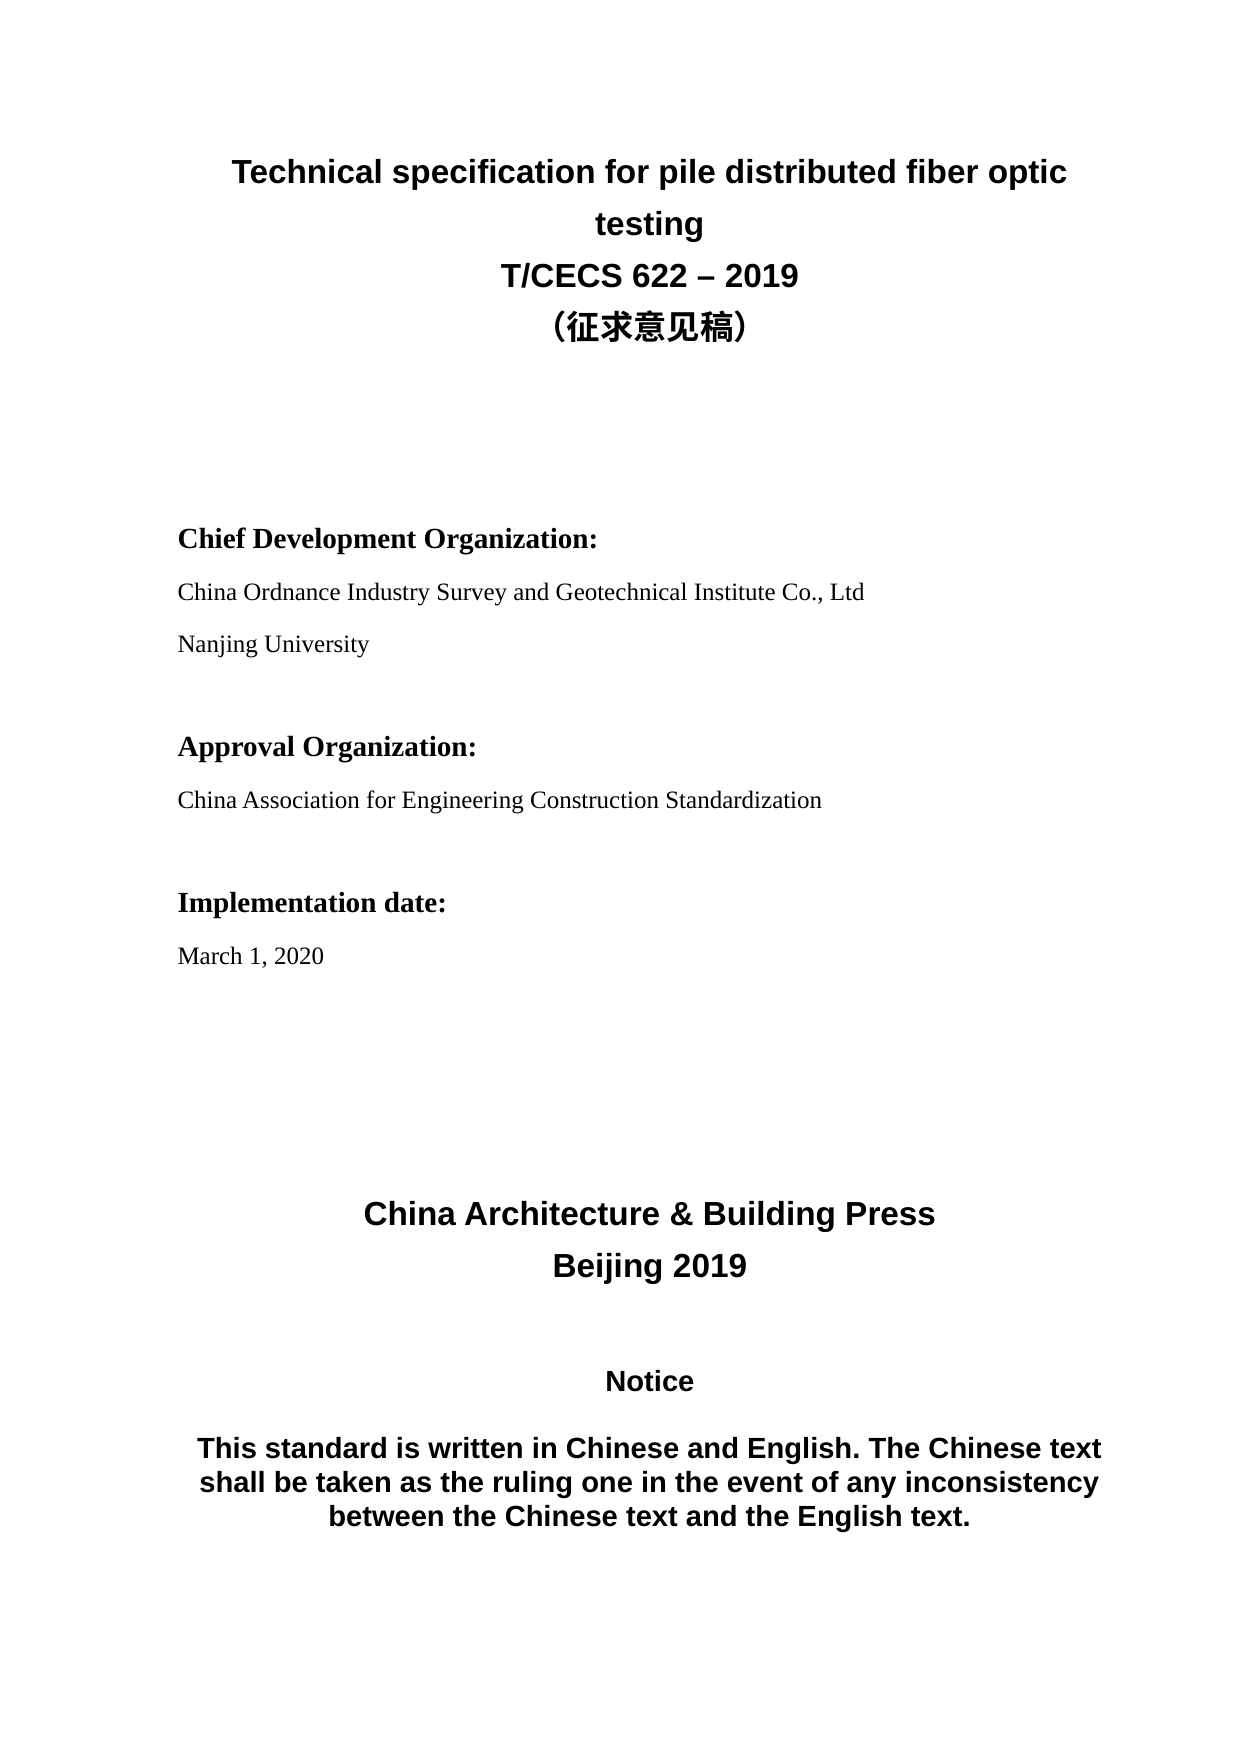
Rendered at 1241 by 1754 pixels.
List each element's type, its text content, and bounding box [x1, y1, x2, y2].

text Implementation date: [177, 871, 1122, 923]
text T/CECS 622 – 2019 [177, 246, 1122, 298]
text China Architecture & Building Press [177, 1183, 1122, 1236]
text March 1, 2020 [177, 923, 1122, 975]
text This standard is written in Chinese and English. The Chinese text shall be taken as the ruling one in the event of any inconsistency between the Chinese text and the English text. [177, 1432, 1122, 1532]
text China Association for Engineering Construction Standardization [177, 767, 1122, 819]
text （征求意见稿） [177, 298, 1122, 350]
text Chief Development Organization: [177, 506, 1122, 558]
text Technical specification for pile distributed fiber optic testing [177, 142, 1122, 246]
text Notice [177, 1364, 1122, 1398]
text Approval Organization: [177, 715, 1122, 767]
text Beijing 2019 [177, 1236, 1122, 1288]
text China Ordnance Industry Survey and Geotechnical Institute Co., Ltd [177, 558, 1122, 611]
text Nanjing University [177, 611, 1122, 663]
